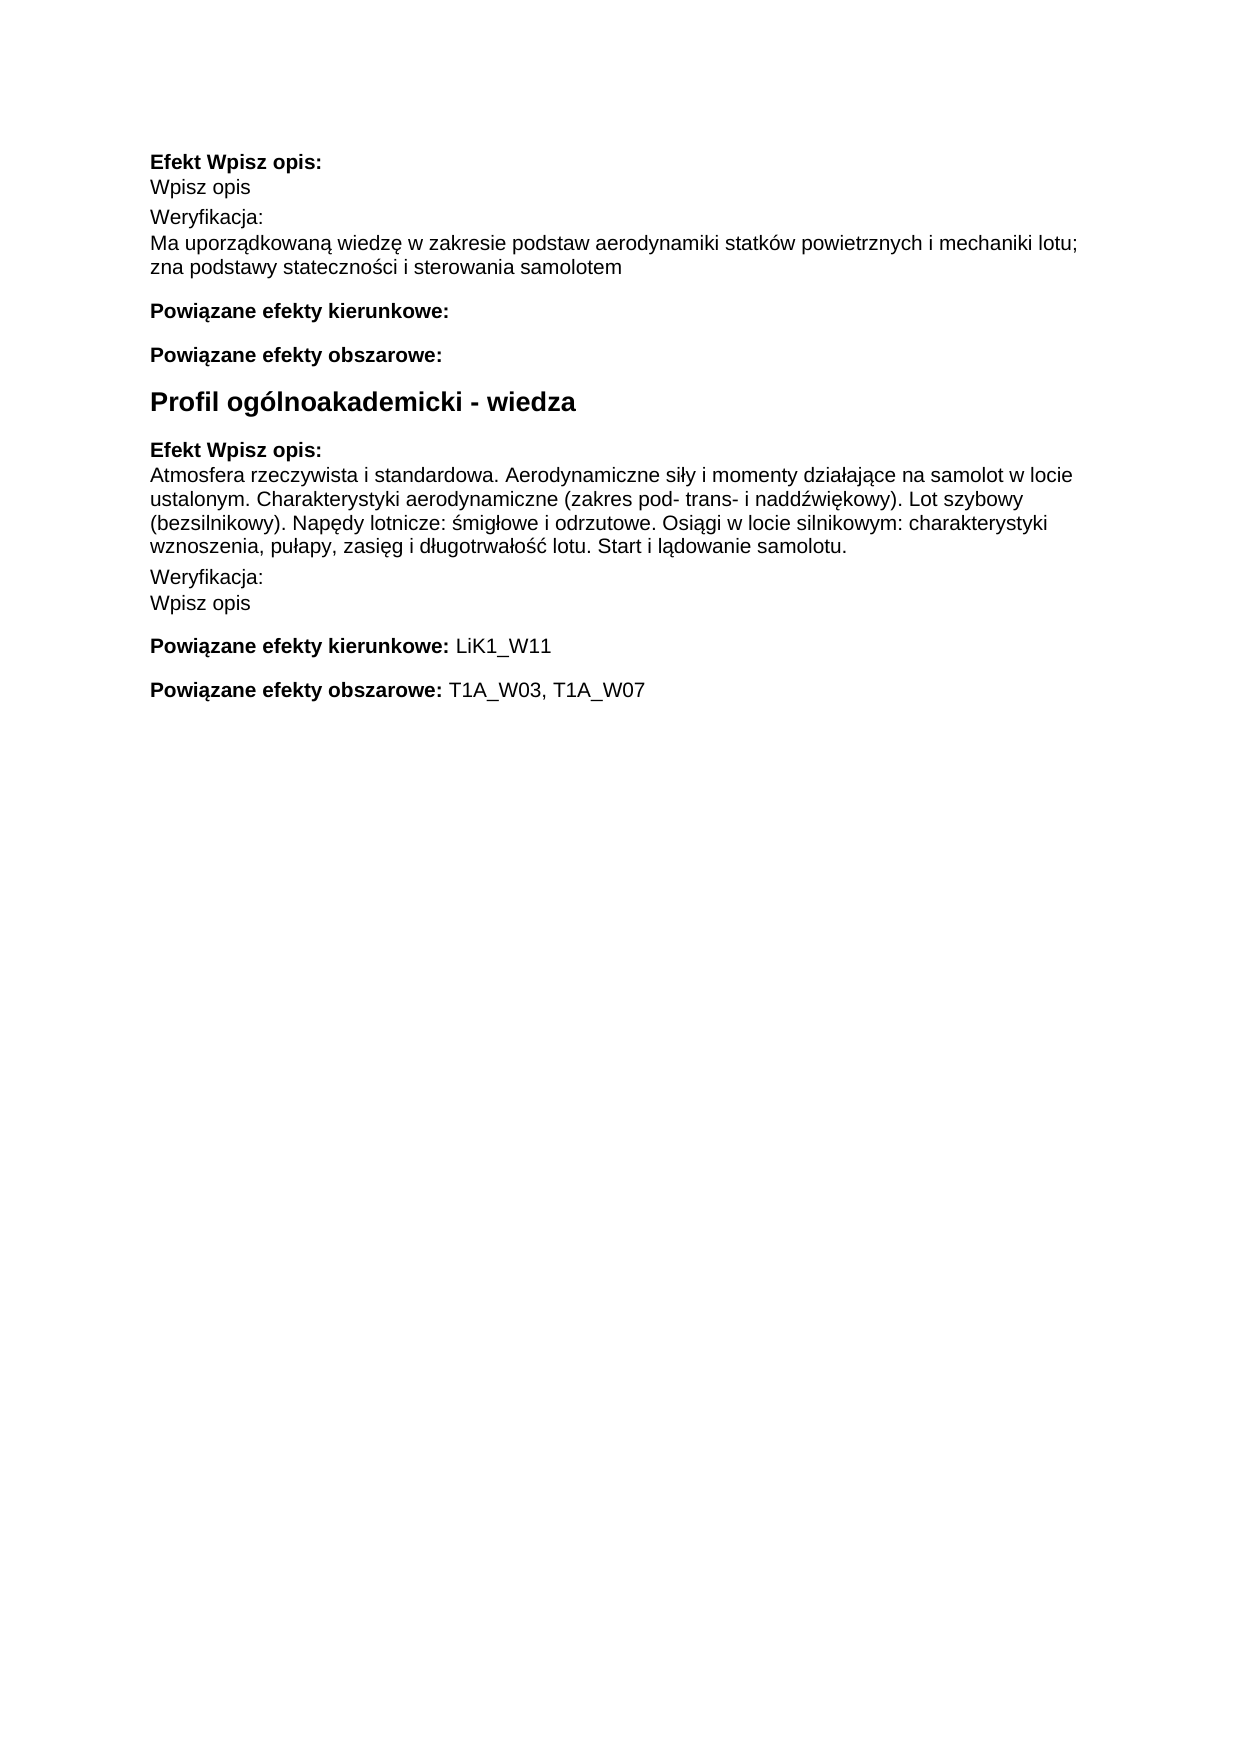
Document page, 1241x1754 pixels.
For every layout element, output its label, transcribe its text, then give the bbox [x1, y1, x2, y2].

text Powiązane efekty kierunkowe: [150, 299, 1090, 323]
text Weryfikacja: [150, 564, 1090, 588]
text Efekt Wpisz opis: [150, 150, 1090, 174]
text Atmosfera rzeczywista i standardowa. Aerodynamiczne siły i momenty działające na samolot w locie ustalonym. Charakterystyki aerodynamiczne (zakres pod- trans- i naddźwiękowy). Lot szybowy (bezsilnikowy). Napędy lotnicze: śmigłowe i odrzutowe. Osiągi w locie silnikowym: charakterystyki wznoszenia, pułapy, zasięg i długotrwałość lotu. Start i lądowanie samolotu. [150, 462, 1090, 558]
text Wpisz opis [150, 175, 1090, 199]
text Powiązane efekty obszarowe: [150, 343, 1090, 367]
text Efekt Wpisz opis: [150, 437, 1090, 461]
text Ma uporządkowaną wiedzę w zakresie podstaw aerodynamiki statków powietrznych i mechaniki lotu; zna podstawy stateczności i sterowania samolotem [150, 231, 1090, 279]
text Powiązane efekty kierunkowe: LiK1_W11 [150, 634, 1090, 658]
text Powiązane efekty obszarowe: T1A_W03, T1A_W07 [150, 678, 1090, 702]
text Wpisz opis [150, 591, 1090, 614]
text Weryfikacja: [150, 205, 1090, 229]
subtitle Profil ogólnoakademicki - wiedza [150, 386, 1090, 418]
